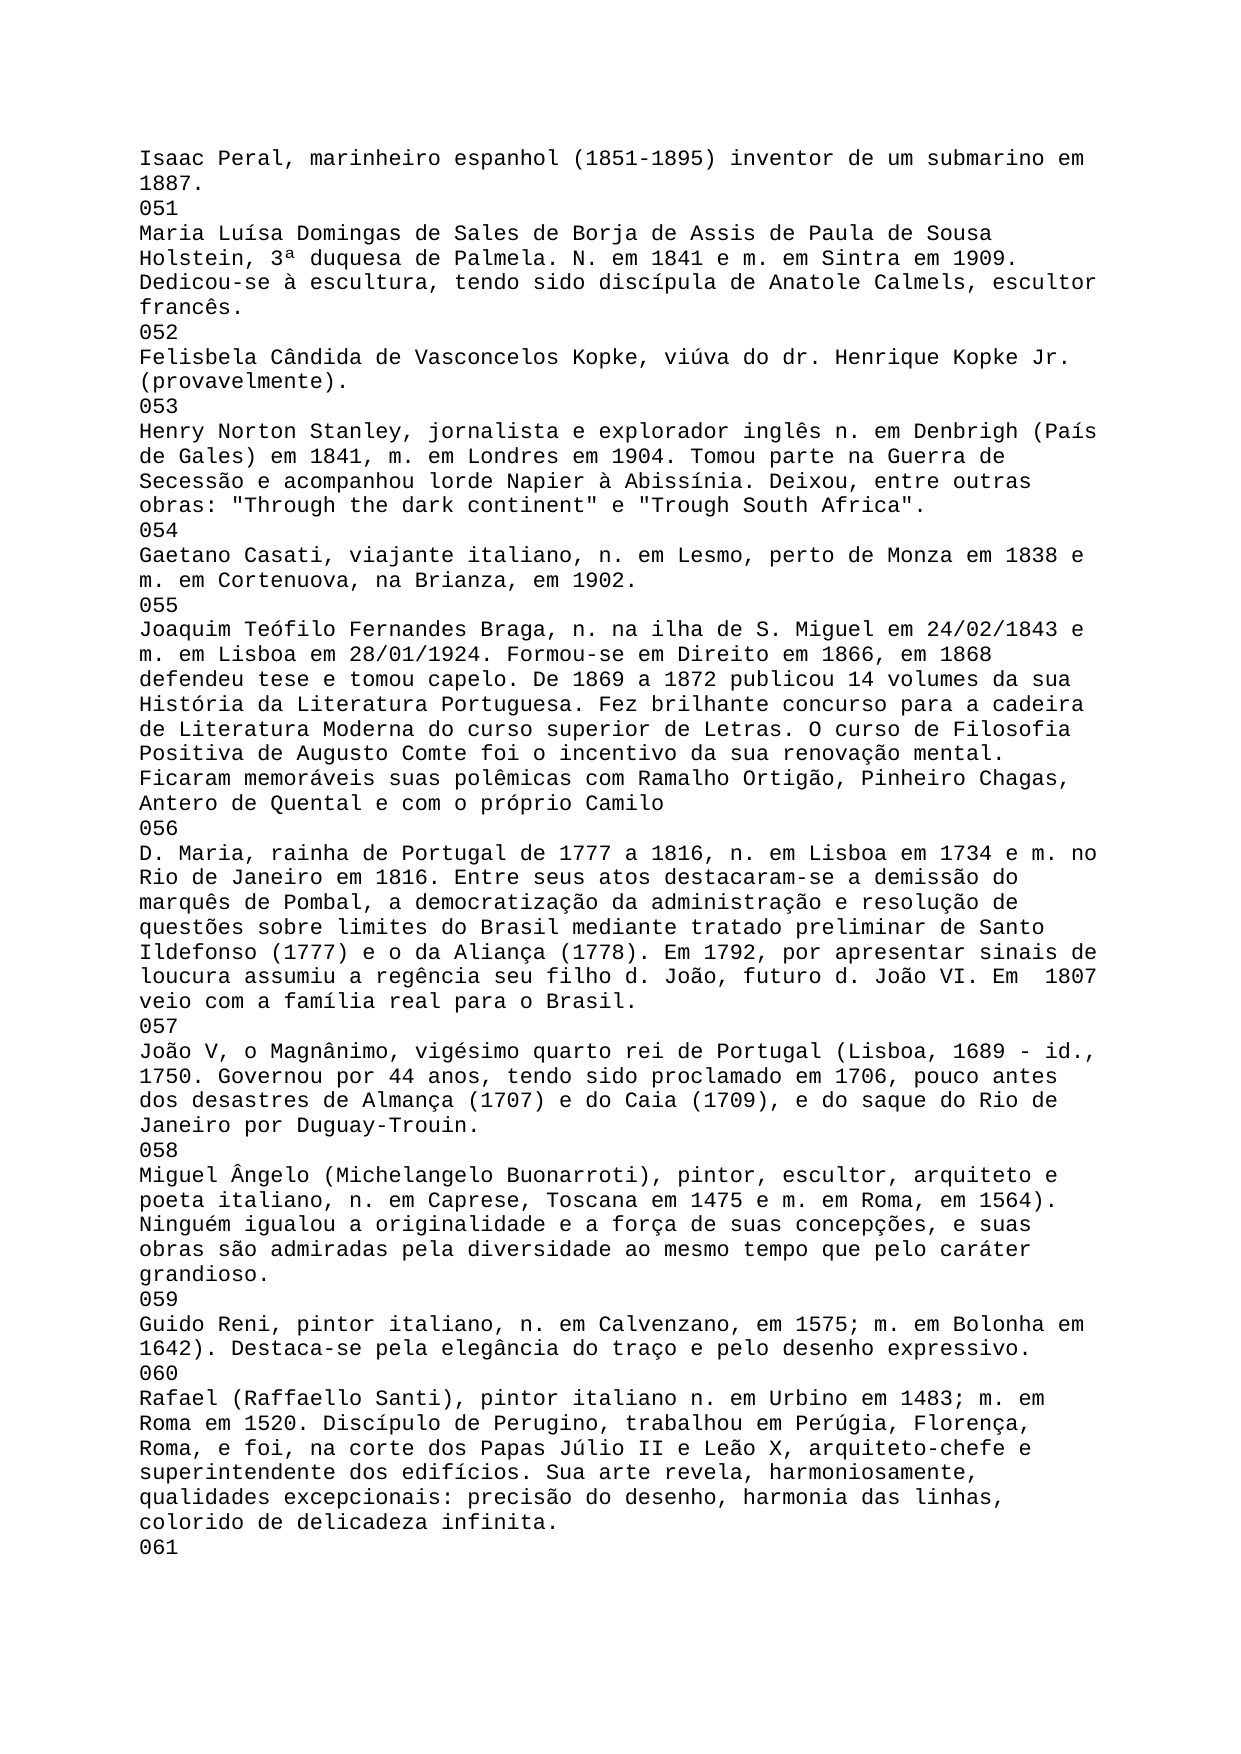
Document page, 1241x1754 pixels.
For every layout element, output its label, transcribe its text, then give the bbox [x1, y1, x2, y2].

text 061 [139, 1536, 1101, 1561]
text 054 [139, 519, 1101, 544]
text Guido Reni, pintor italiano, n. em Calvenzano, em 1575; m. em Bolonha em 1642). Destaca-se pela elegância do traço e pelo desenho expressivo. [139, 1313, 1101, 1362]
text Rafael (Raffaello Santi), pintor italiano n. em Urbino em 1483; m. em Roma em 1520. Discípulo de Perugino, trabalhou em Perúgia, Florença, Roma, e foi, na corte dos Papas Júlio II e Leão X, arquiteto-chefe e superintendente dos edifícios. Sua arte revela, harmoniosamente, qualidades excepcionais: precisão do desenho, harmonia das linhas, colorido de delicadeza infinita. [139, 1387, 1101, 1536]
text 051 [139, 197, 1101, 222]
text D. Maria, rainha de Portugal de 1777 a 1816, n. em Lisboa em 1734 e m. no Rio de Janeiro em 1816. Entre seus atos destacaram-se a demissão do marquês de Pombal, a democratização da administração e resolução de questões sobre limites do Brasil mediante tratado preliminar de Santo Ildefonso (1777) e o da Aliança (1778). Em 1792, por apresentar sinais de loucura assumiu a regência seu filho d. João, futuro d. João VI. Em 1807 veio com a família real para o Brasil. [139, 842, 1101, 1015]
text Isaac Peral, marinheiro espanhol (1851-1895) inventor de um submarino em 1887. [139, 148, 1101, 197]
text Gaetano Casati, viajante italiano, n. em Lesmo, perto de Monza em 1838 e m. em Cortenuova, na Brianza, em 1902. [139, 544, 1101, 594]
text João V, o Magnânimo, vigésimo quarto rei de Portugal (Lisboa, 1689 - id., 1750. Governou por 44 anos, tendo sido proclamado em 1706, pouco antes dos desastres de Almança (1707) e do Caia (1709), e do saque do Rio de Janeiro por Duguay-Trouin. [139, 1040, 1101, 1139]
text 058 [139, 1139, 1101, 1164]
text Henry Norton Stanley, jornalista e explorador inglês n. em Denbrigh (País de Gales) em 1841, m. em Londres em 1904. Tomou parte na Guerra de Secessão e acompanhou lorde Napier à Abissínia. Deixou, entre outras obras: "Through the dark continent" e "Trough South Africa". [139, 420, 1101, 519]
text 053 [139, 396, 1101, 420]
text Miguel Ângelo (Michelangelo Buonarroti), pintor, escultor, arquiteto e poeta italiano, n. em Caprese, Toscana em 1475 e m. em Roma, em 1564). Ninguém igualou a originalidade e a força de suas concepções, e suas obras são admiradas pela diversidade ao mesmo tempo que pelo caráter grandioso. [139, 1164, 1101, 1288]
text 057 [139, 1015, 1101, 1040]
text 056 [139, 817, 1101, 842]
text 059 [139, 1288, 1101, 1313]
text Felisbela Cândida de Vasconcelos Kopke, viúva do dr. Henrique Kopke Jr. (provavelmente). [139, 346, 1101, 396]
text Joaquim Teófilo Fernandes Braga, n. na ilha de S. Miguel em 24/02/1843 e m. em Lisboa em 28/01/1924. Formou-se em Direito em 1866, em 1868 defendeu tese e tomou capelo. De 1869 a 1872 publicou 14 volumes da sua História da Literatura Portuguesa. Fez brilhante concurso para a cadeira de Literatura Moderna do curso superior de Letras. O curso de Filosofia Positiva de Augusto Comte foi o incentivo da sua renovação mental. Ficaram memoráveis suas polêmicas com Ramalho Ortigão, Pinheiro Chagas, Antero de Quental e com o próprio Camilo [139, 619, 1101, 817]
text 060 [139, 1362, 1101, 1387]
text 055 [139, 594, 1101, 619]
text Maria Luísa Domingas de Sales de Borja de Assis de Paula de Sousa Holstein, 3ª duquesa de Palmela. N. em 1841 e m. em Sintra em 1909. Dedicou-se à escultura, tendo sido discípula de Anatole Calmels, escultor francês. [139, 222, 1101, 321]
text 052 [139, 321, 1101, 346]
